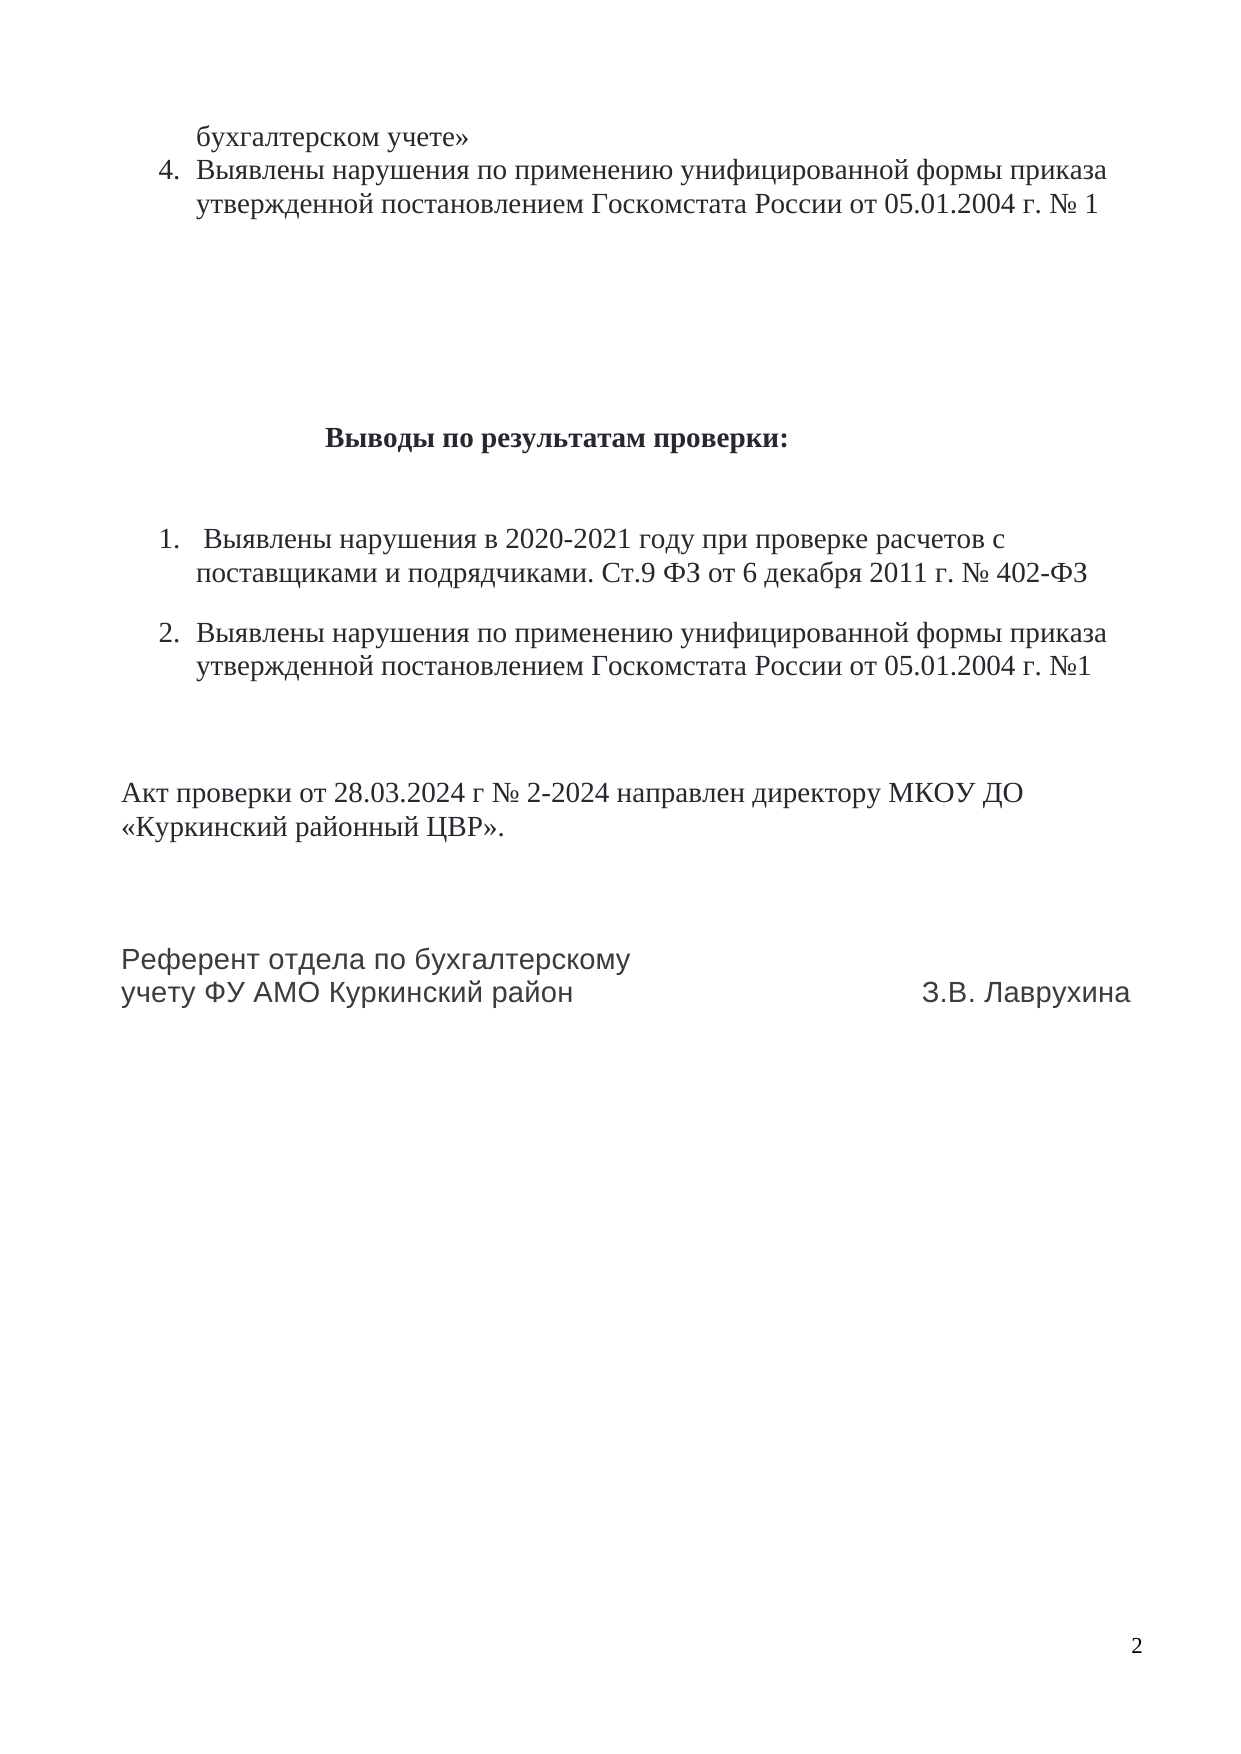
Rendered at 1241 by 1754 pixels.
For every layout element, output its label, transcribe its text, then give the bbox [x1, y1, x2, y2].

text Акт проверки от 28.03.2024 г № 2-2024 направлен директору МКОУ ДО «Куркинский районный ЦВР». [121, 775, 1178, 842]
subtitle Референт отдела по бухгалтерскому учету ФУ АМО Куркинский район З.В. Лаврухина [121, 942, 1178, 1009]
list Выявлены нарушения по применению унифицированной формы приказа утвержденной постановлением Госкомстата России от 05.01.2004 г. № 1 [158, 152, 1178, 219]
list Выявлены нарушения в 2020-2021 году при проверке расчетов с поставщиками и подрядчиками. Ст.9 ФЗ от 6 декабря 2011 г. № 402-ФЗ [158, 521, 1178, 588]
list Выявлены нарушения по применению унифицированной формы приказа утвержденной постановлением Госкомстата России от 05.01.2004 г. №1 [158, 615, 1178, 682]
text Выводы по результатам проверки: [121, 421, 1178, 454]
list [158, 119, 1178, 152]
